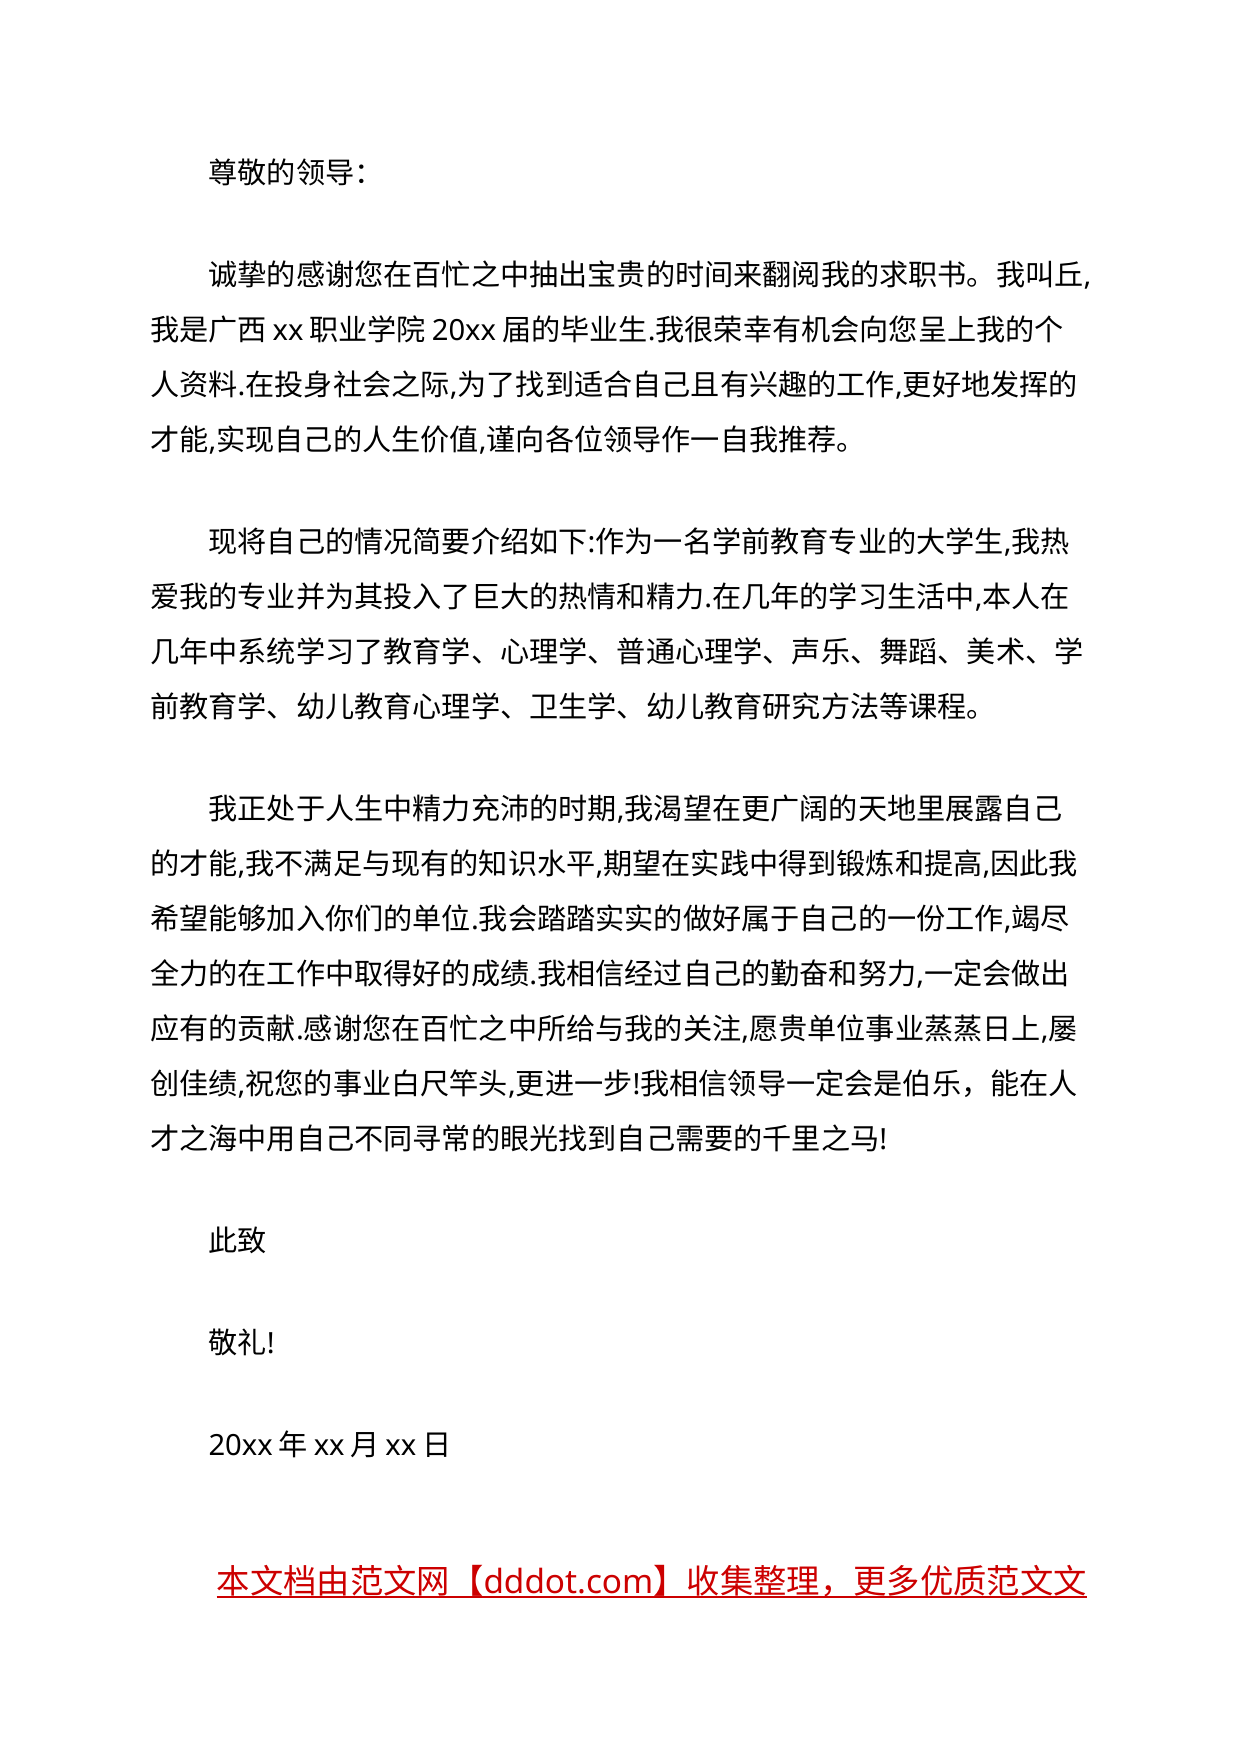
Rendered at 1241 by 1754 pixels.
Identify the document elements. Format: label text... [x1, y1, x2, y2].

text 尊敬的领导： [150, 150, 1090, 192]
text 20xx年xx月xx日 [150, 1421, 1090, 1463]
text 现将自己的情况简要介绍如下:作为一名学前教育专业的大学生,我热爱我的专业并为其投入了巨大的热情和精力.在几年的学习生活中,本人在几年中系统学习了教育学、心理学、普通心理学、声乐、舞蹈、美术、学前教育学、幼儿教育心理学、卫生学、幼儿教育研究方法等课程。 [150, 519, 1090, 726]
text 我正处于人生中精力充沛的时期,我渴望在更广阔的天地里展露自己的才能,我不满足与现有的知识水平,期望在实践中得到锻炼和提高,因此我希望能够加入你们的单位.我会踏踏实实的做好属于自己的一份工作,竭尽全力的在工作中取得好的成绩.我相信经过自己的勤奋和努力,一定会做出应有的贡献.感谢您在百忙之中所给与我的关注,愿贵单位事业蒸蒸日上,屡创佳绩,祝您的事业白尺竿头,更进一步!我相信领导一定会是伯乐，能在人才之海中用自己不同寻常的眼光找到自己需要的千里之马! [150, 785, 1090, 1158]
text 此致 [150, 1217, 1090, 1260]
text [150, 1554, 1090, 1603]
text 诚挚的感谢您在百忙之中抽出宝贵的时间来翻阅我的求职书。我叫丘,我是广西xx职业学院20xx届的毕业生.我很荣幸有机会向您呈上我的个人资料.在投身社会之际,为了找到适合自己且有兴趣的工作,更好地发挥的才能,实现自己的人生价值,谨向各位领导作一自我推荐。 [150, 252, 1090, 459]
text 敬礼! [150, 1319, 1090, 1362]
